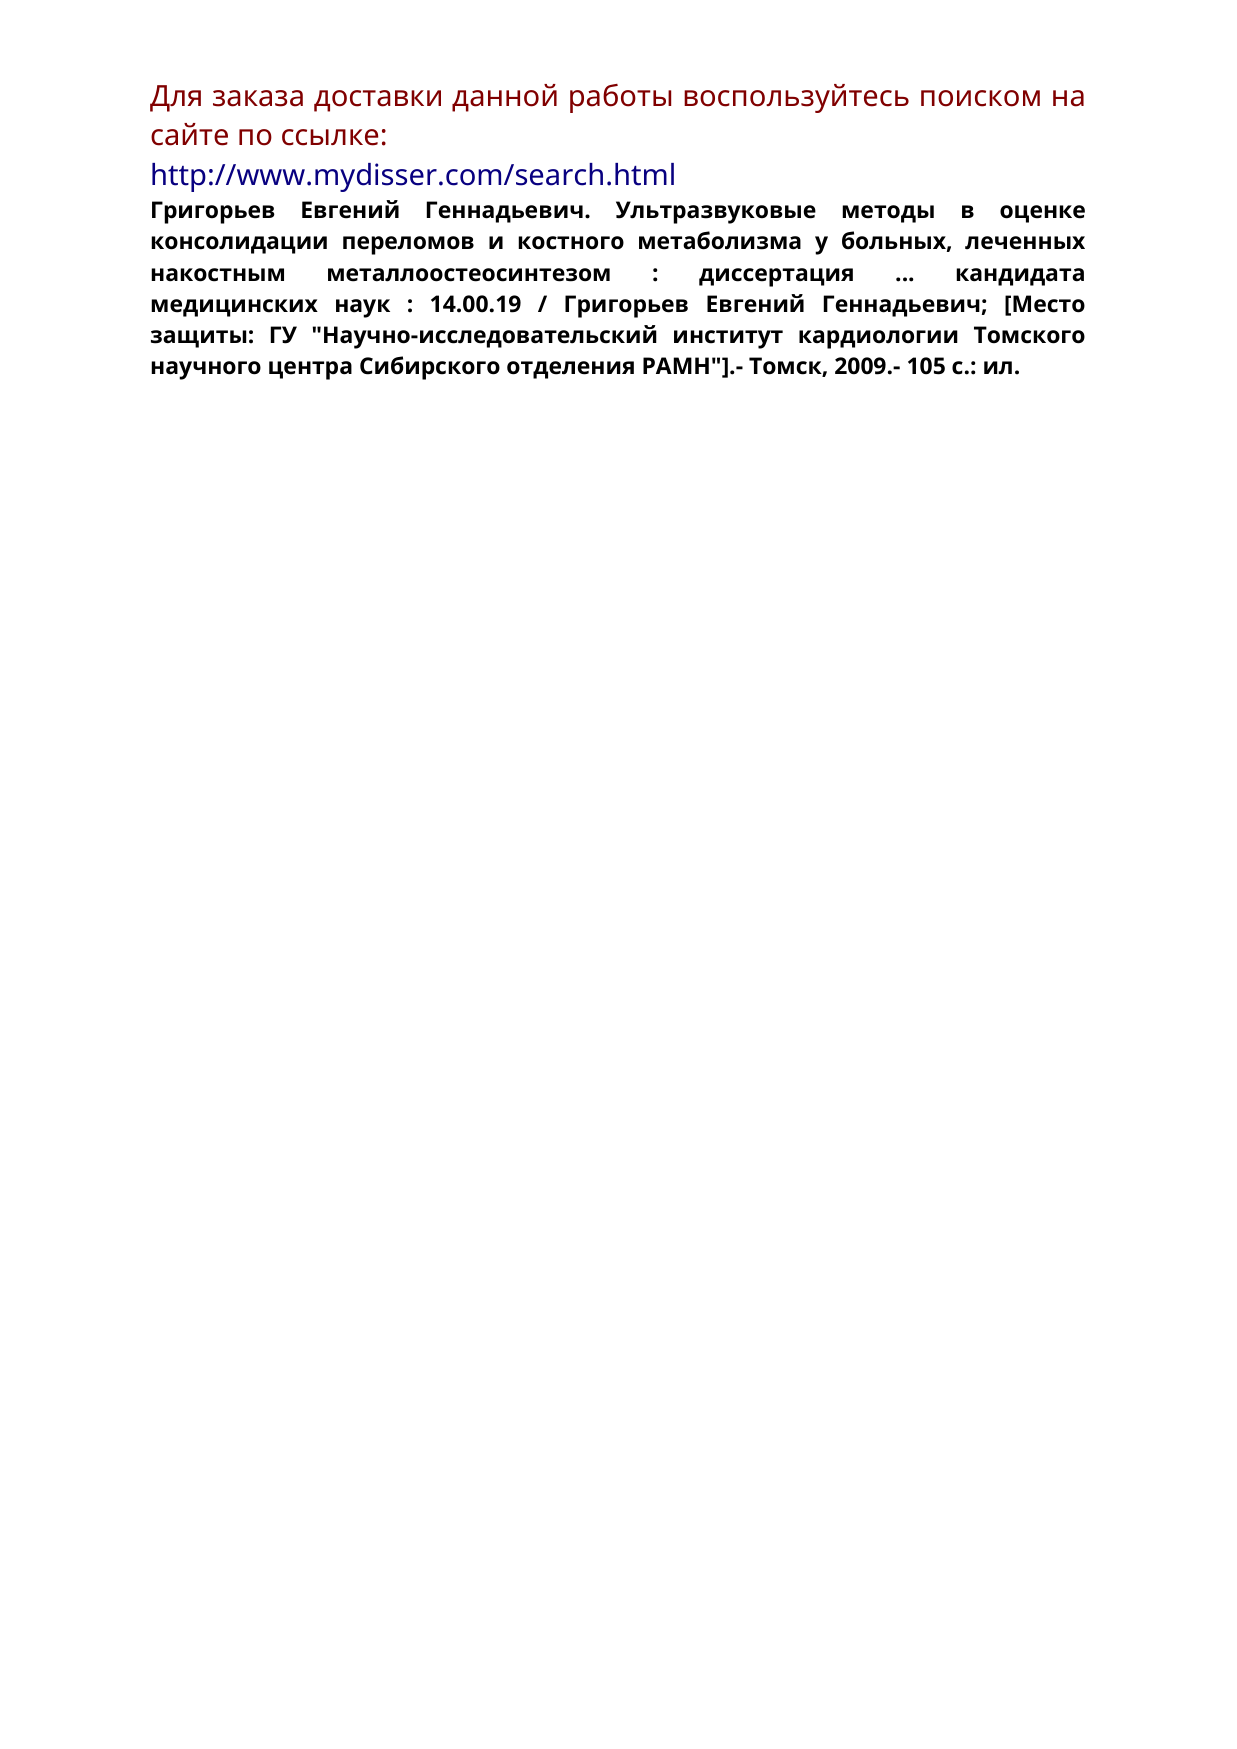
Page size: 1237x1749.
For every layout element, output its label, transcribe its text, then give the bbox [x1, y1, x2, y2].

text Григорьев Евгений Геннадьевич. Ультразвуковые методы в оценке консолидации переломов и костного метаболизма у больных, леченных накостным металлоостеосинтезом : диссертация ... кандидата медицинских наук : 14.00.19 / Григорьев Евгений Геннадьевич; [Место защиты: ГУ "Научно-исследовательский институт кардиологии Томского научного центра Сибирского отделения РАМН"].- Томск, 2009.- 105 с.: ил. [150, 194, 1086, 382]
